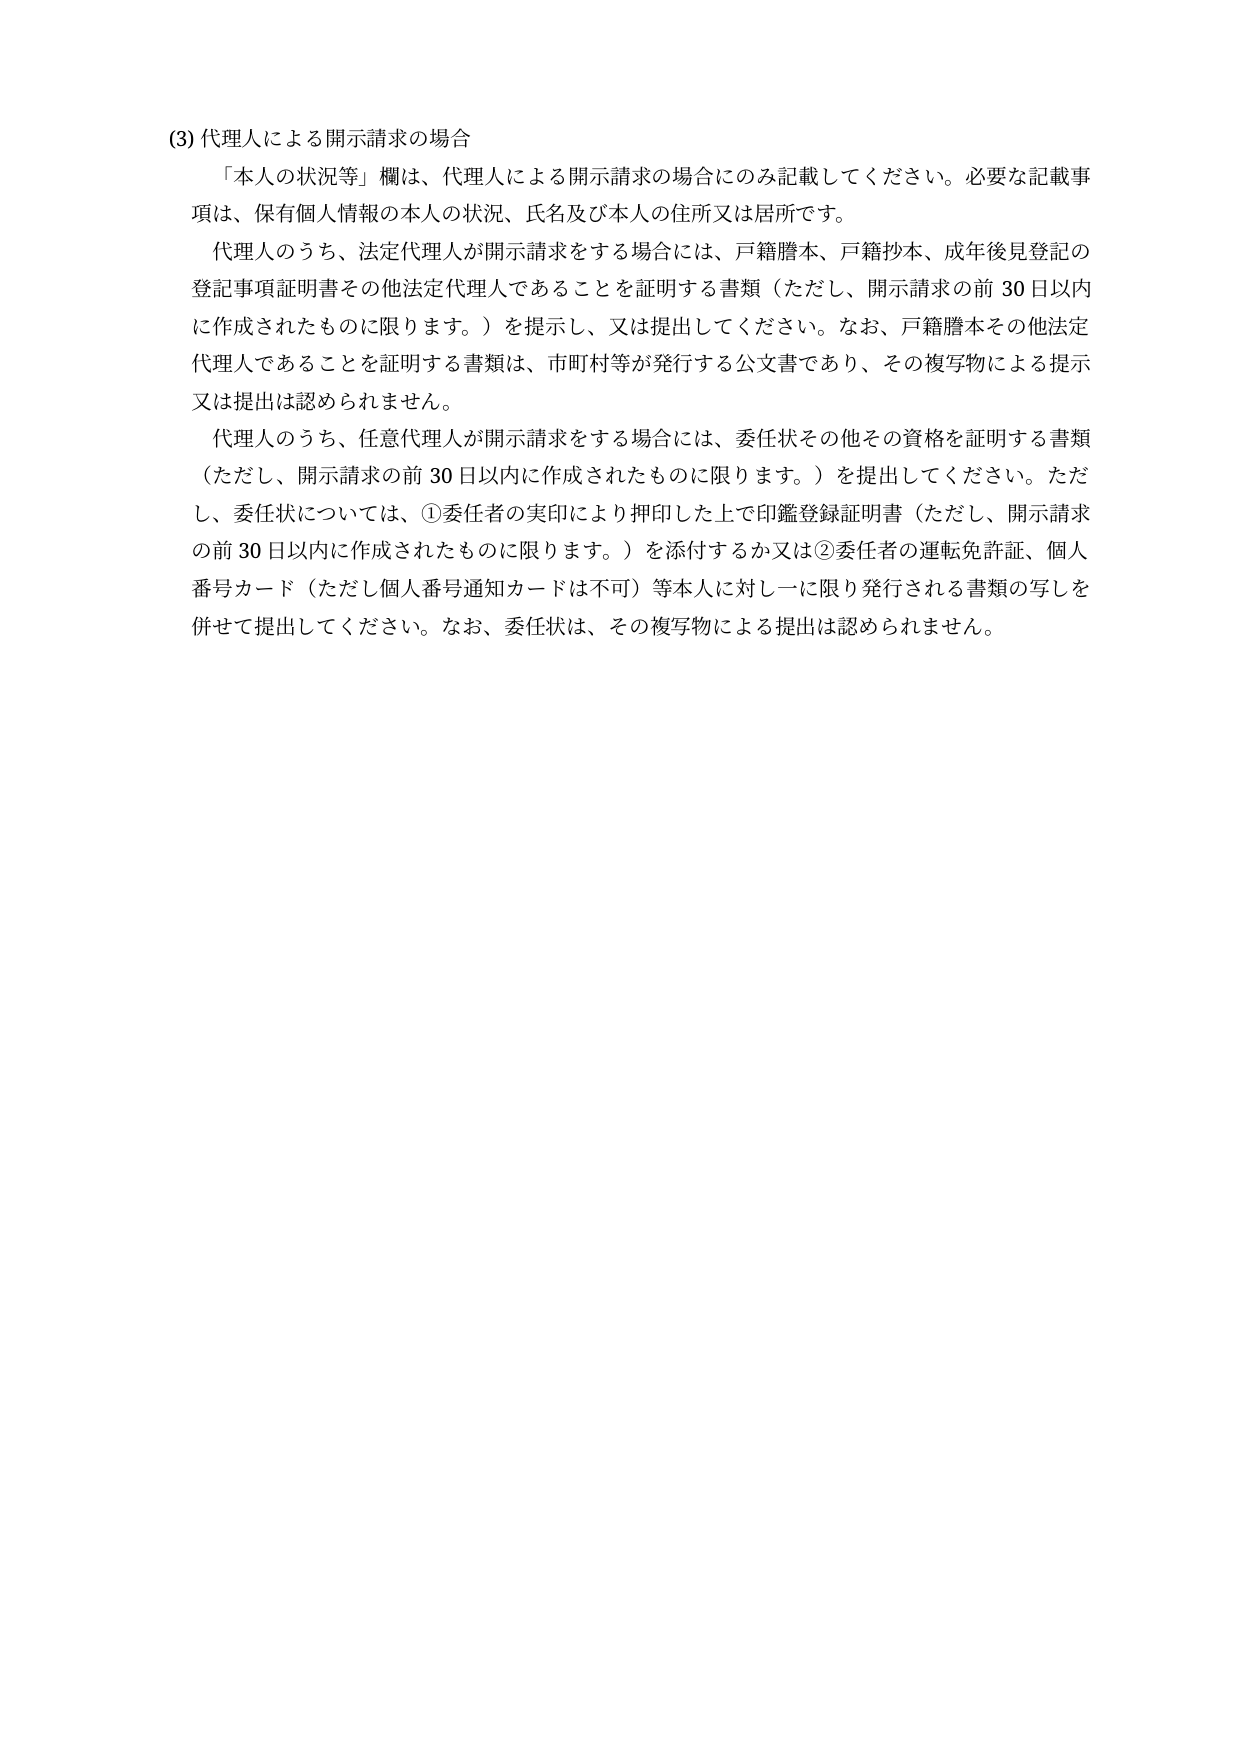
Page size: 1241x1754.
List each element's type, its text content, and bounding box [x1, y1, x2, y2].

text (3) 代理人による開示請求の場合 [148, 119, 1092, 156]
text 代理人のうち、任意代理人が開示請求をする場合には、委任状その他その資格を証明する書類（ただし、開示請求の前30日以内に作成されたものに限ります。）を提出してください。ただし、委任状については、①委任者の実印により押印した上で印鑑登録証明書（ただし、開示請求の前30日以内に作成されたものに限ります。）を添付するか又は②委任者の運転免許証、個人番号カード（ただし個人番号通知カードは不可）等本人に対し一に限り発行される書類の写しを併せて提出してください。なお、委任状は、その複写物による提出は認められません。 [191, 419, 1092, 644]
text 代理人のうち、法定代理人が開示請求をする場合には、戸籍謄本、戸籍抄本、成年後見登記の登記事項証明書その他法定代理人であることを証明する書類（ただし、開示請求の前30日以内に作成されたものに限ります。）を提示し、又は提出してください。なお、戸籍謄本その他法定代理人であることを証明する書類は、市町村等が発行する公文書であり、その複写物による提示又は提出は認められません。 [191, 231, 1092, 419]
text 「本人の状況等」欄は、代理人による開示請求の場合にのみ記載してください。必要な記載事項は、保有個人情報の本人の状況、氏名及び本人の住所又は居所です。 [191, 156, 1092, 231]
